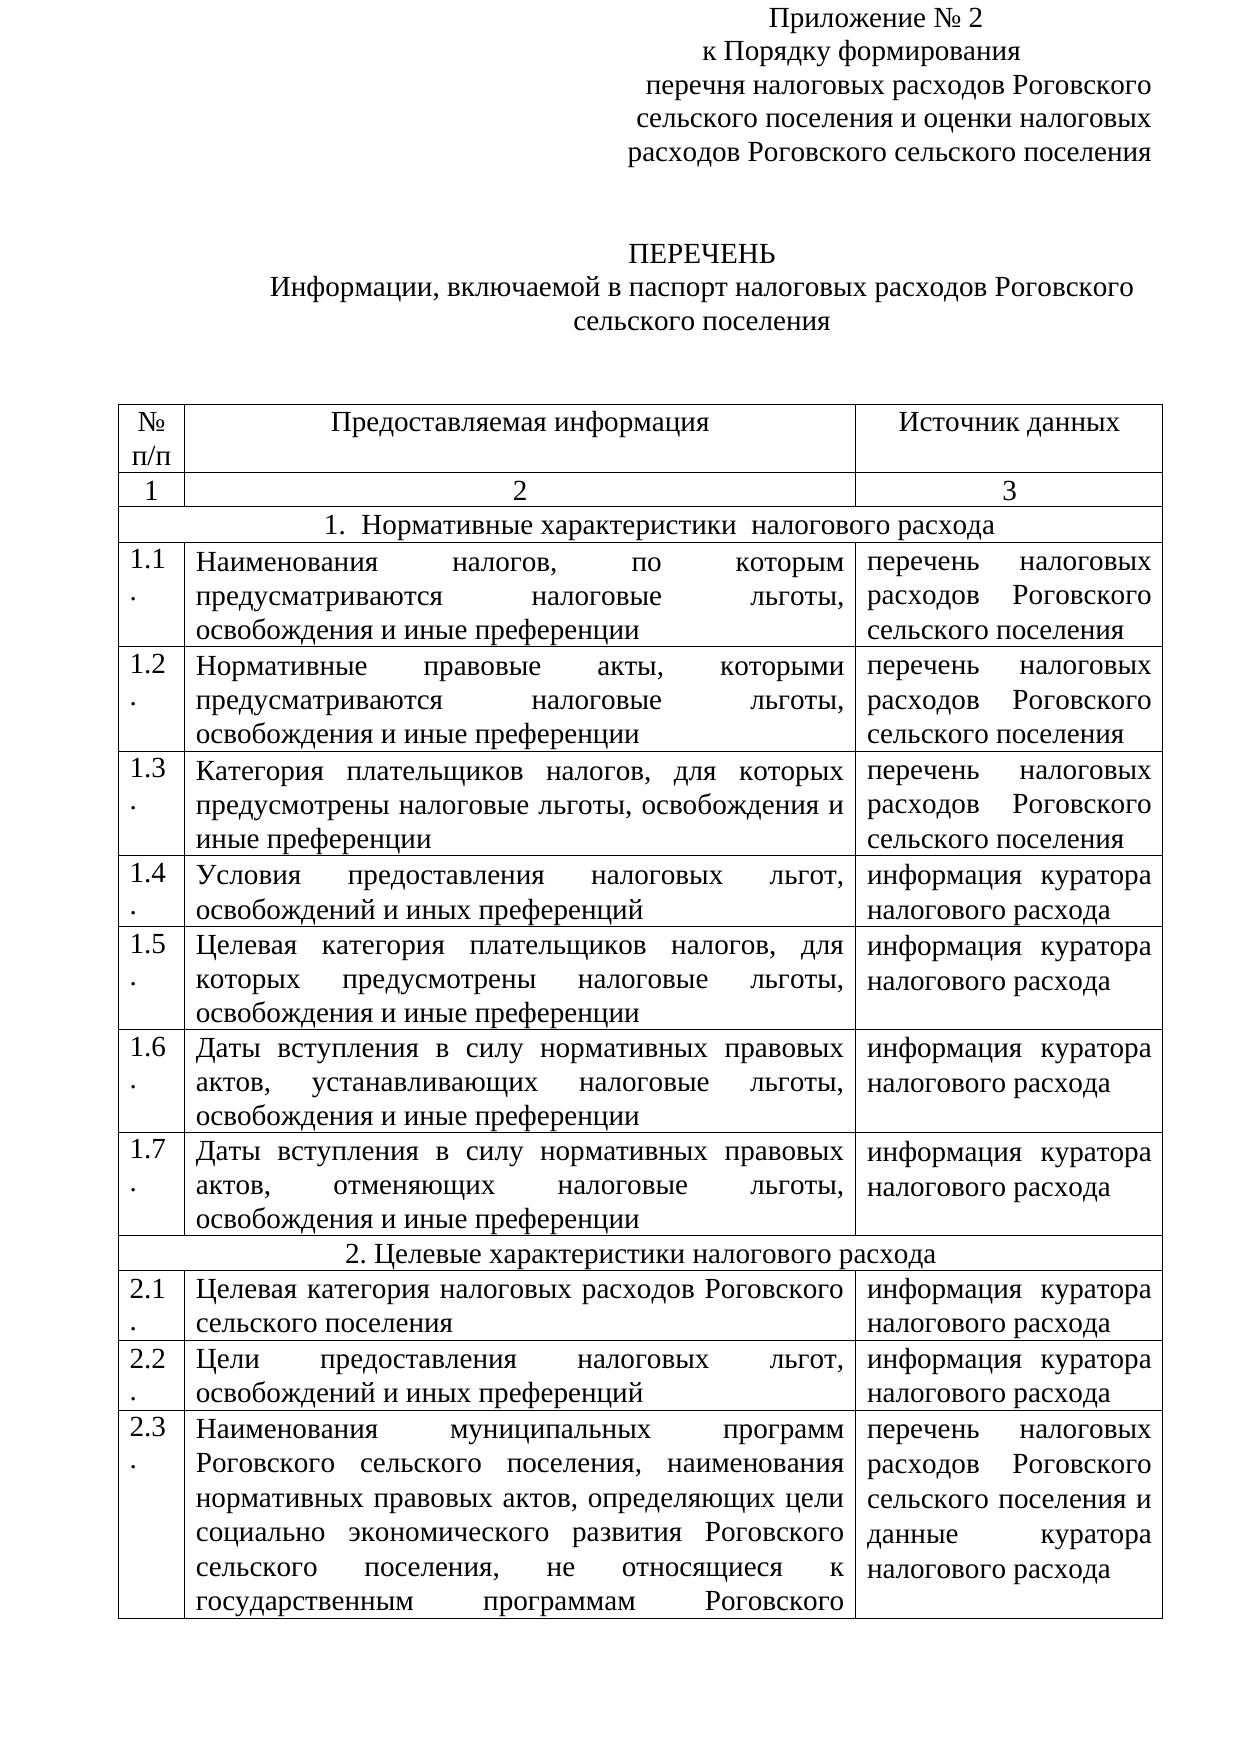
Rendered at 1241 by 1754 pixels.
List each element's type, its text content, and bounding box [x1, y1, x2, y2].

table_cell Целевая категория плательщиков налогов, для которых предусмотрены налоговые льготы, освобождения и иные преференции [185, 927, 855, 1029]
table_cell 2. Целевые характеристики налогового расхода [119, 1236, 1162, 1269]
text расходов Роговского сельского поселения [177, 134, 1152, 168]
text ПЕРЕЧЕНЬ [252, 236, 1152, 269]
table_cell 3 [856, 473, 1162, 506]
table_cell Цели предоставления налоговых льгот, освобождений и иных преференций [185, 1341, 855, 1409]
table_cell 1.3. [119, 752, 184, 855]
table_cell информация куратора налогового расхода [856, 856, 1162, 926]
table_cell перечень налоговых расходов Роговского сельского поселения [856, 647, 1162, 751]
table_cell информация куратора налогового расхода [856, 1341, 1162, 1409]
text к Порядку формирования [177, 33, 1152, 67]
table_cell 2 [185, 473, 855, 506]
text перечня налоговых расходов Роговского [177, 67, 1152, 101]
table_cell Даты вступления в силу нормативных правовых актов, устанавливающих налоговые льготы, освобождения и иные преференции [185, 1030, 855, 1132]
table_cell информация куратора налогового расхода [856, 927, 1162, 1029]
table_cell Даты вступления в силу нормативных правовых актов, отменяющих налоговые льготы, освобождения и иные преференции [185, 1133, 855, 1235]
table_cell 2.3. [119, 1411, 184, 1617]
table_cell информация куратора налогового расхода [856, 1030, 1162, 1132]
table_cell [856, 1411, 1162, 1617]
table_cell перечень налоговых расходов Роговского сельского поселения [856, 752, 1162, 855]
table_cell 1 [119, 473, 184, 506]
table_cell перечень налоговых расходов Роговского сельского поселения [856, 543, 1162, 646]
text сельского поселения и оценки налоговых [177, 101, 1152, 134]
table_cell 1.4. [119, 856, 184, 926]
table_cell Категория плательщиков налогов, для которых предусмотрены налоговые льготы, освобождения и иные преференции [185, 752, 855, 855]
table_cell Целевая категория налоговых расходов Роговского сельского поселения [185, 1271, 855, 1339]
table_cell 1.2. [119, 647, 184, 751]
table_cell 1.1. [119, 543, 184, 646]
text Информации, включаемой в паспорт налоговых расходов Роговского сельского поселения [252, 269, 1152, 336]
table_cell Нормативные характеристики налогового расхода [119, 507, 1162, 542]
table_cell 1.6. [119, 1030, 184, 1132]
table_cell 2.1. [119, 1271, 184, 1339]
table_cell информация куратора налогового расхода [856, 1271, 1162, 1339]
table_cell Нормативные правовые акты, которыми предусматриваются налоговые льготы, освобождения и иные преференции [185, 647, 855, 751]
table_cell 2.2. [119, 1341, 184, 1409]
table_cell информация куратора налогового расхода [856, 1133, 1162, 1235]
table_cell Наименования налогов, по которым предусматриваются налоговые льготы, освобождения и иные преференции [185, 543, 855, 646]
table_cell Условия предоставления налоговых льгот, освобождений и иных преференций [185, 856, 855, 926]
table_cell 1.7. [119, 1133, 184, 1235]
text Приложение № 2 [177, 0, 1152, 33]
table_header Предоставляемая информация [185, 405, 855, 472]
table_header Источник данных [856, 405, 1162, 472]
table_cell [185, 1411, 855, 1617]
table_cell 1.5. [119, 927, 184, 1029]
table_header № п/п [119, 405, 184, 472]
